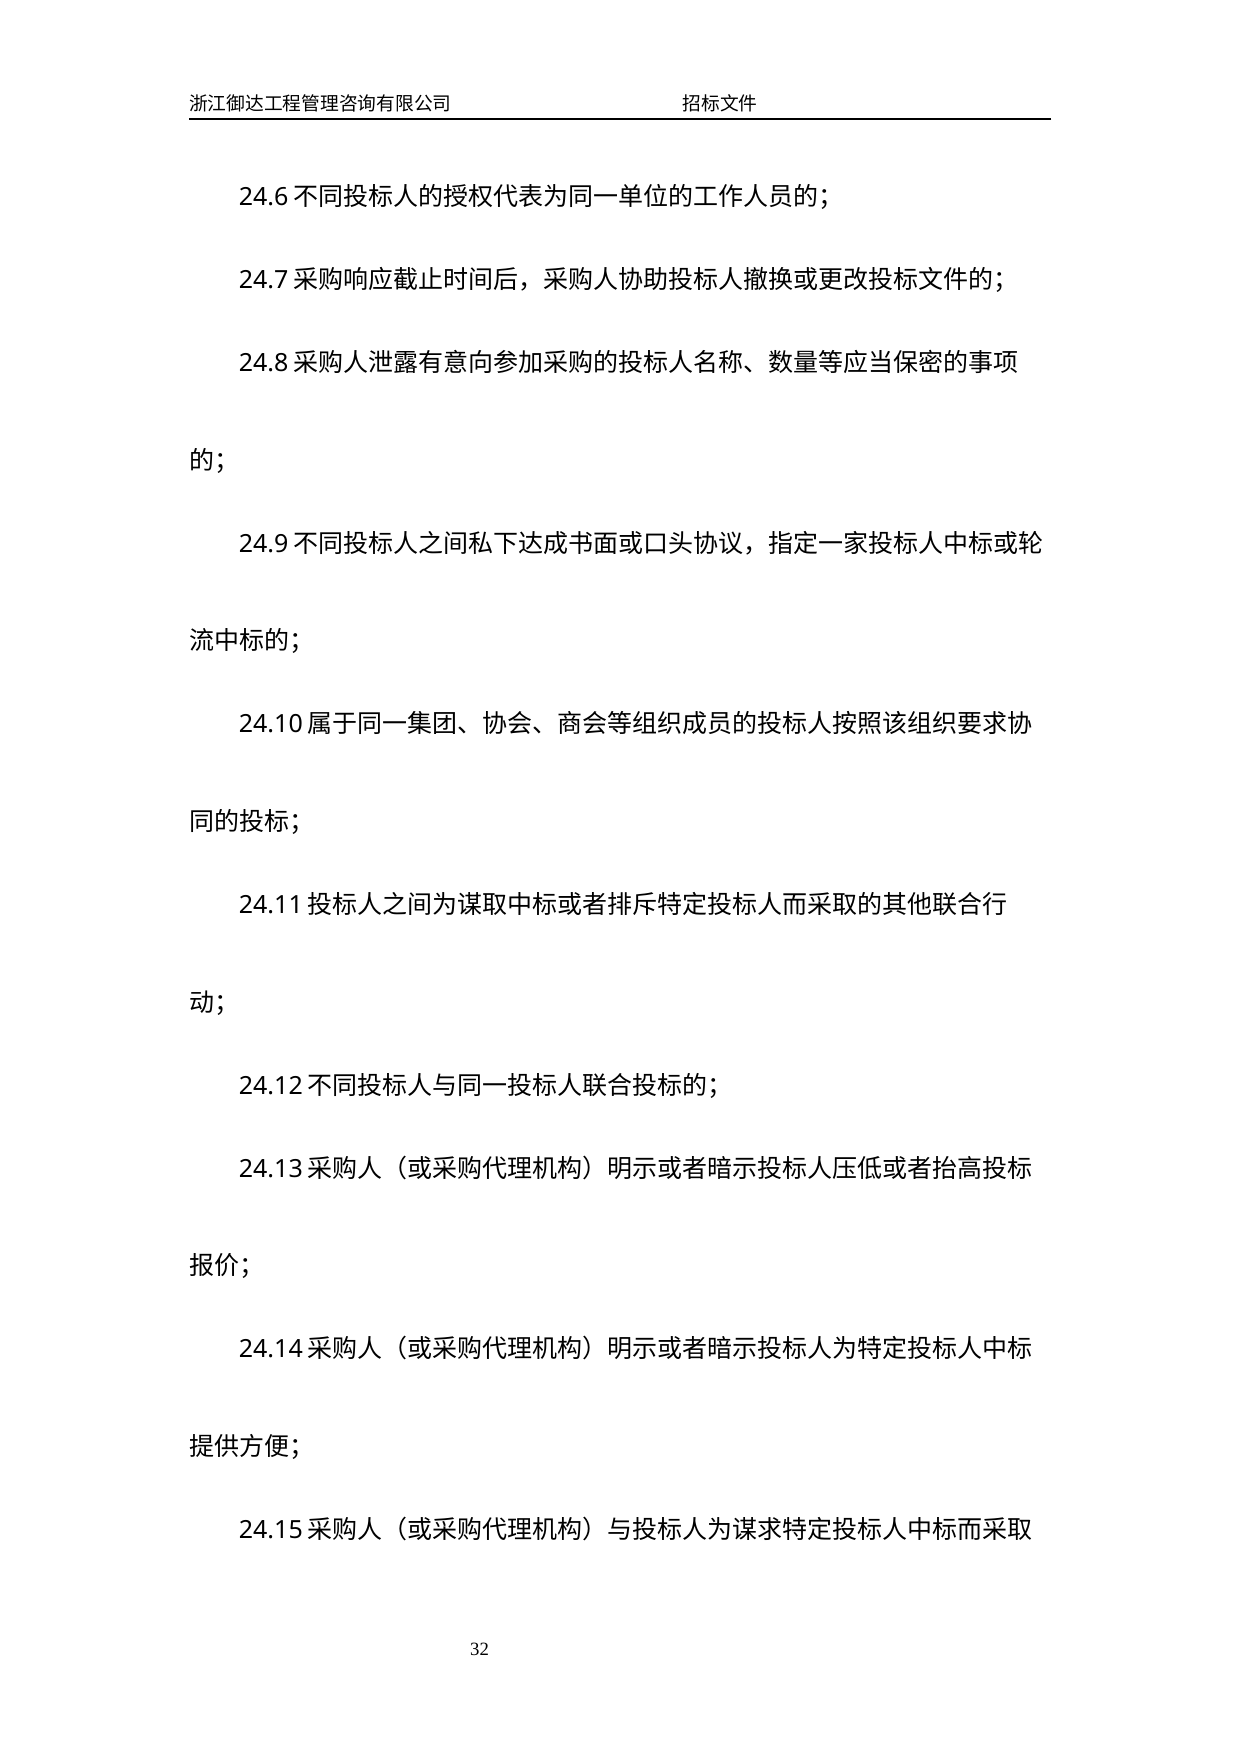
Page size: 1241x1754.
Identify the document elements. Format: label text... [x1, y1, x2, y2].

text 24.8采购人泄露有意向参加采购的投标人名称、数量等应当保密的事项的； [189, 328, 1051, 491]
text 24.12不同投标人与同一投标人联合投标的； [189, 1051, 1051, 1116]
text 24.6不同投标人的授权代表为同一单位的工作人员的； [189, 162, 1051, 227]
text 24.10属于同一集团、协会、商会等组织成员的投标人按照该组织要求协同的投标； [189, 689, 1051, 852]
text 24.14采购人（或采购代理机构）明示或者暗示投标人为特定投标人中标提供方便； [189, 1314, 1051, 1477]
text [189, 1495, 1051, 1560]
text 24.9不同投标人之间私下达成书面或口头协议，指定一家投标人中标或轮流中标的； [189, 509, 1051, 671]
text 24.13采购人（或采购代理机构）明示或者暗示投标人压低或者抬高投标报价； [189, 1134, 1051, 1296]
text 24.7采购响应截止时间后，采购人协助投标人撤换或更改投标文件的； [189, 245, 1051, 310]
text 24.11投标人之间为谋取中标或者排斥特定投标人而采取的其他联合行动； [189, 870, 1051, 1033]
